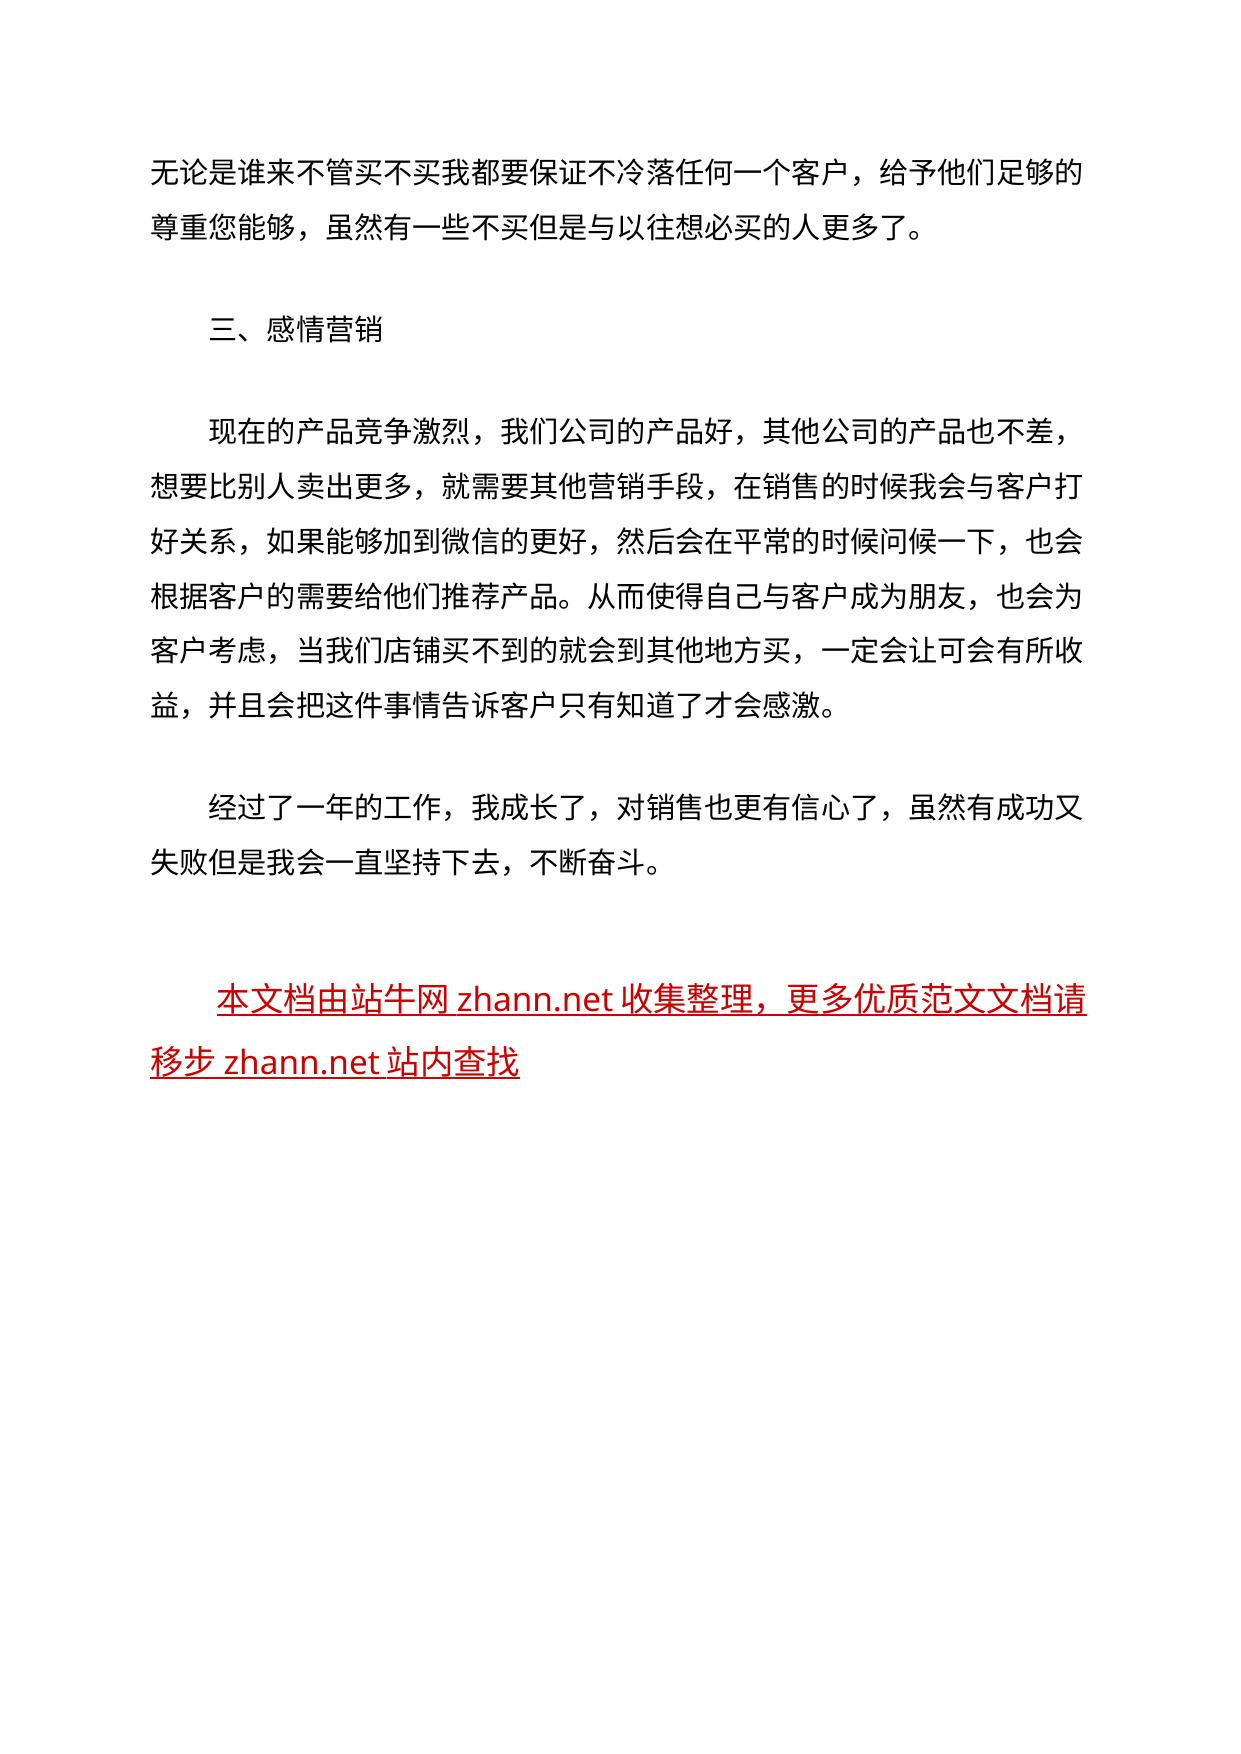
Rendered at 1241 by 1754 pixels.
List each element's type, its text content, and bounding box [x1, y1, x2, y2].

text 经过了一年的工作，我成长了，对销售也更有信心了，虽然有成功又失败但是我会一直坚持下去，不断奋斗。 [150, 785, 1090, 882]
text 现在的产品竞争激烈，我们公司的产品好，其他公司的产品也不差，想要比别人卖出更多，就需要其他营销手段，在销售的时候我会与客户打好关系，如果能够加到微信的更好，然后会在平常的时候问候一下，也会根据客户的需要给他们推荐产品。从而使得自己与客户成为朋友，也会为客户考虑，当我们店铺买不到的就会到其他地方买，一定会让可会有所收益，并且会把这件事情告诉客户只有知道了才会感激。 [150, 408, 1090, 725]
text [150, 150, 1090, 247]
text 本文档由站牛网zhann.net收集整理，更多优质范文文档请移步zhann.net站内查找 [150, 973, 1090, 1084]
text 三、感情营销 [150, 307, 1090, 349]
